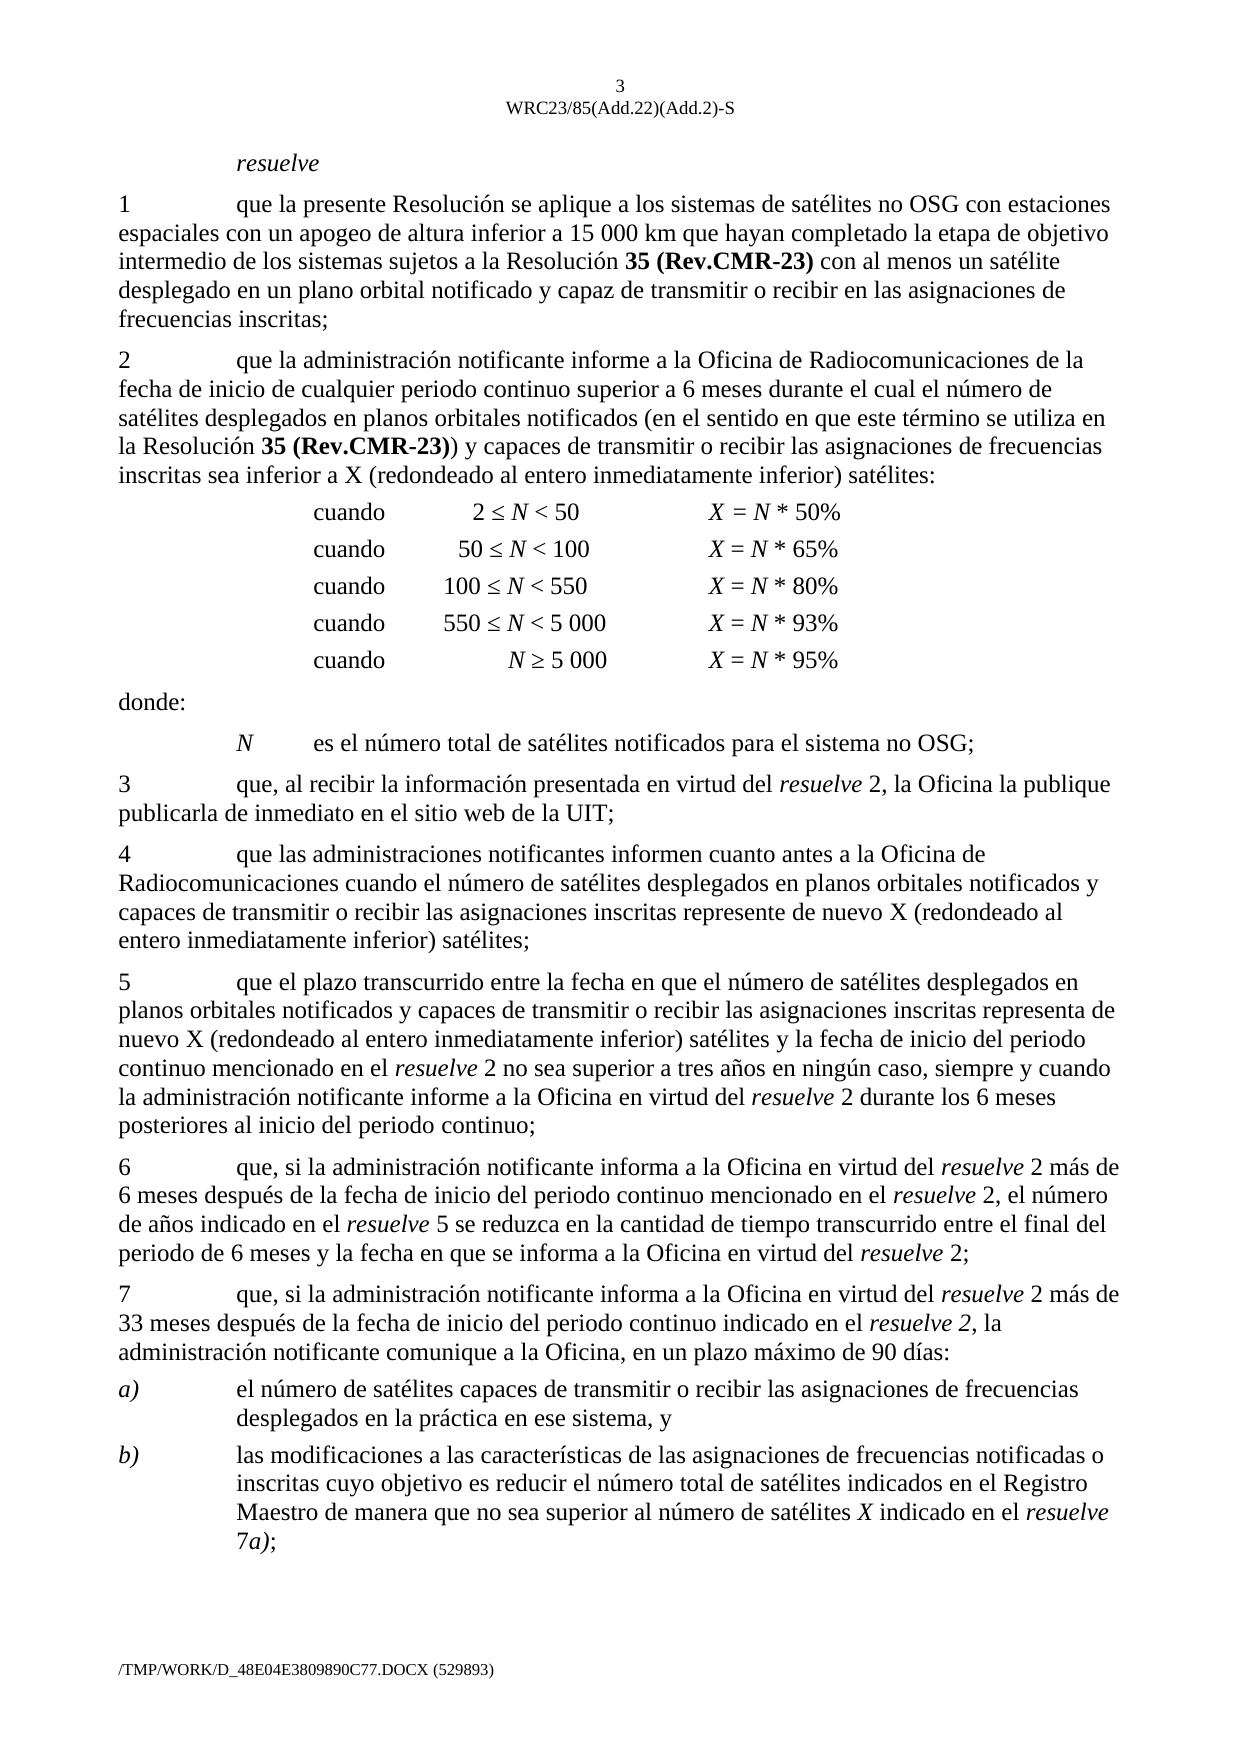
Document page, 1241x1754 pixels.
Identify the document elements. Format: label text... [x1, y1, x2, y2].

text 5 que el plazo transcurrido entre la fecha en que el número de satélites desplegados en planos orbitales notificados y capaces de transmitir o recibir las asignaciones inscritas representa de nuevo X (redondeado al entero inmediatamente inferior) satélites y la fecha de inicio del periodo continuo mencionado en el resuelve 2 no sea superior a tres años en ningún caso, siempre y cuando la administración notificante informe a la Oficina en virtud del resuelve 2 durante los 6 meses posteriores al inicio del periodo continuo; [118, 967, 1122, 1139]
text cuando 550 ≤ N < 5 000 X = N * 93% [236, 608, 1122, 637]
text donde: [118, 687, 1122, 716]
text a) el número de satélites capaces de transmitir o recibir las asignaciones de frecuencias desplegados en la práctica en ese sistema, y [118, 1374, 1122, 1431]
text cuando N ≥ 5 000 X = N * 95% [236, 646, 1122, 674]
text 2 que la administración notificante informe a la Oficina de Radiocomunicaciones de la fecha de inicio de cualquier periodo continuo superior a 6 meses durante el cual el número de satélites desplegados en planos orbitales notificados (en el sentido en que este término se utiliza en la Resolución 35 (Rev.CMR-23)) y capaces de transmitir o recibir las asignaciones de frecuencias inscritas sea inferior a X (redondeado al entero inmediatamente inferior) satélites: [118, 345, 1122, 489]
text N es el número total de satélites notificados para el sistema no OSG; [118, 728, 1122, 757]
text 4 que las administraciones notificantes informen cuanto antes a la Oficina de Radiocomunicaciones cuando el número de satélites desplegados en planos orbitales notificados y capaces de transmitir o recibir las asignaciones inscritas represente de nuevo X (redondeado al entero inmediatamente inferior) satélites; [118, 839, 1122, 954]
text cuando 2 ≤ N < 50 X = N * 50% [236, 497, 1122, 526]
text 7 que, si la administración notificante informa a la Oficina en virtud del resuelve 2 más de 33 meses después de la fecha de inicio del periodo continuo indicado en el resuelve 2, la administración notificante comunique a la Oficina, en un plazo máximo de 90 días: [118, 1279, 1122, 1366]
text 3 que, al recibir la información presentada en virtud del resuelve 2, la Oficina la publique publicarla de inmediato en el sitio web de la UIT; [118, 769, 1122, 827]
text 1 que la presente Resolución se aplique a los sistemas de satélites no OSG con estaciones espaciales con un apogeo de altura inferior a 15 000 km que hayan completado la etapa de objetivo intermedio de los sistemas sujetos a la Resolución 35 (Rev.CMR-23) con al menos un satélite desplegado en un plano orbital notificado y capaz de transmitir o recibir en las asignaciones de frecuencias inscritas; [118, 189, 1122, 333]
text 6 que, si la administración notificante informa a la Oficina en virtud del resuelve 2 más de 6 meses después de la fecha de inicio del periodo continuo mencionado en el resuelve 2, el número de años indicado en el resuelve 5 se reduzca en la cantidad de tiempo transcurrido entre el final del periodo de 6 meses y la fecha en que se informa a la Oficina en virtud del resuelve 2; [118, 1152, 1122, 1267]
text cuando 100 ≤ N < 550 X = N * 80% [236, 571, 1122, 600]
text cuando 50 ≤ N < 100 X = N * 65% [236, 534, 1122, 563]
text resuelve [236, 148, 1122, 176]
text b) las modificaciones a las características de las asignaciones de frecuencias notificadas o inscritas cuyo objetivo es reducir el número total de satélites indicados en el Registro Maestro de manera que no sea superior al número de satélites X indicado en el resuelve 7a); [118, 1440, 1122, 1555]
